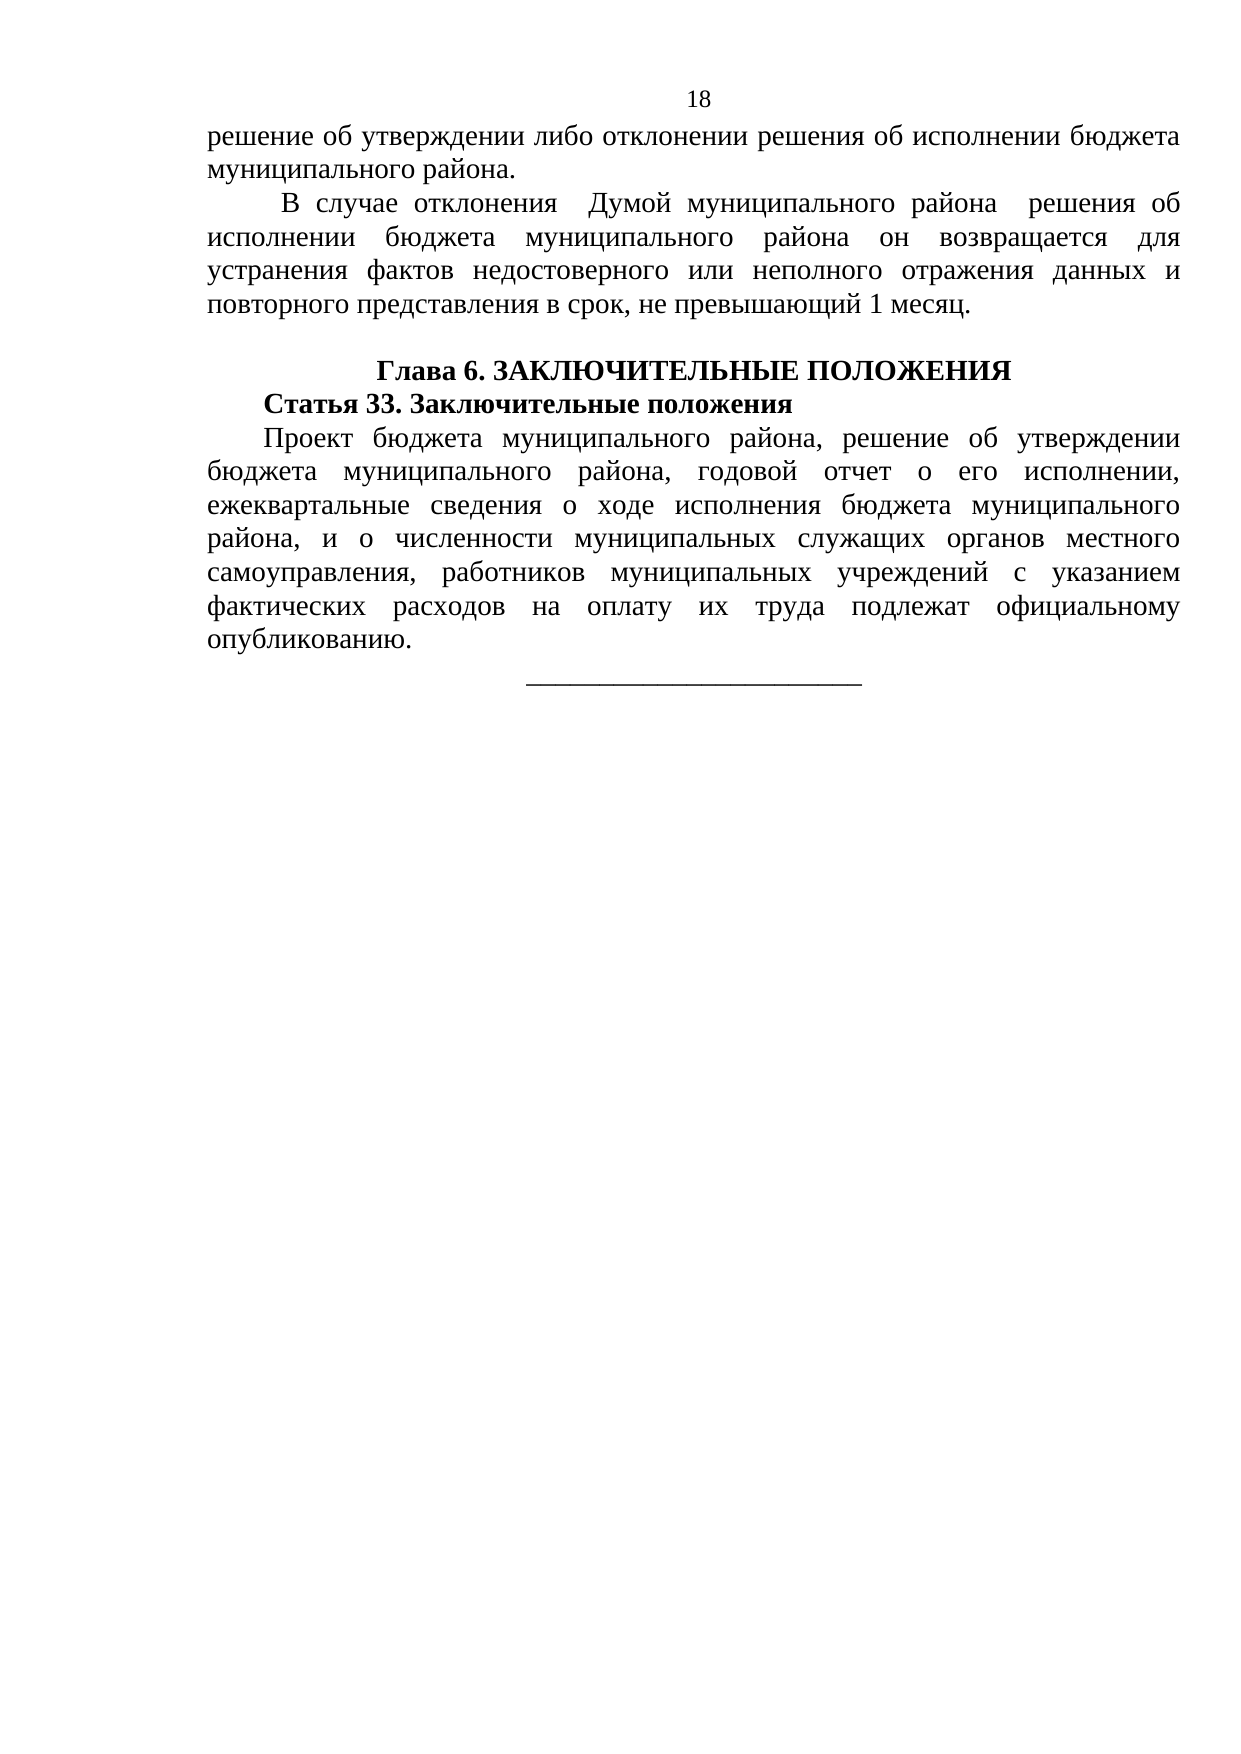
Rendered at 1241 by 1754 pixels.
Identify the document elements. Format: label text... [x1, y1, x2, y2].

title Глава 6. ЗАКЛЮЧИТЕЛЬНЫЕ ПОЛОЖЕНИЯ [207, 353, 1181, 386]
text _______________________ [207, 655, 1181, 688]
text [207, 118, 1181, 185]
text Статья 33. Заключительные положения [207, 386, 1181, 420]
text В случае отклонения Думой муниципального района решения об исполнении бюджета муниципального района он возвращается для устранения фактов недостоверного или неполного отражения данных и повторного представления в срок, не превышающий 1 месяц. [207, 185, 1181, 319]
text Проект бюджета муниципального района, решение об утверждении бюджета муниципального района, годовой отчет о его исполнении, ежеквартальные сведения о ходе исполнения бюджета муниципального района, и о численности муниципальных служащих органов местного самоуправления, работников муниципальных учреждений с указанием фактических расходов на оплату их труда подлежат официальному опубликованию. [207, 420, 1181, 655]
